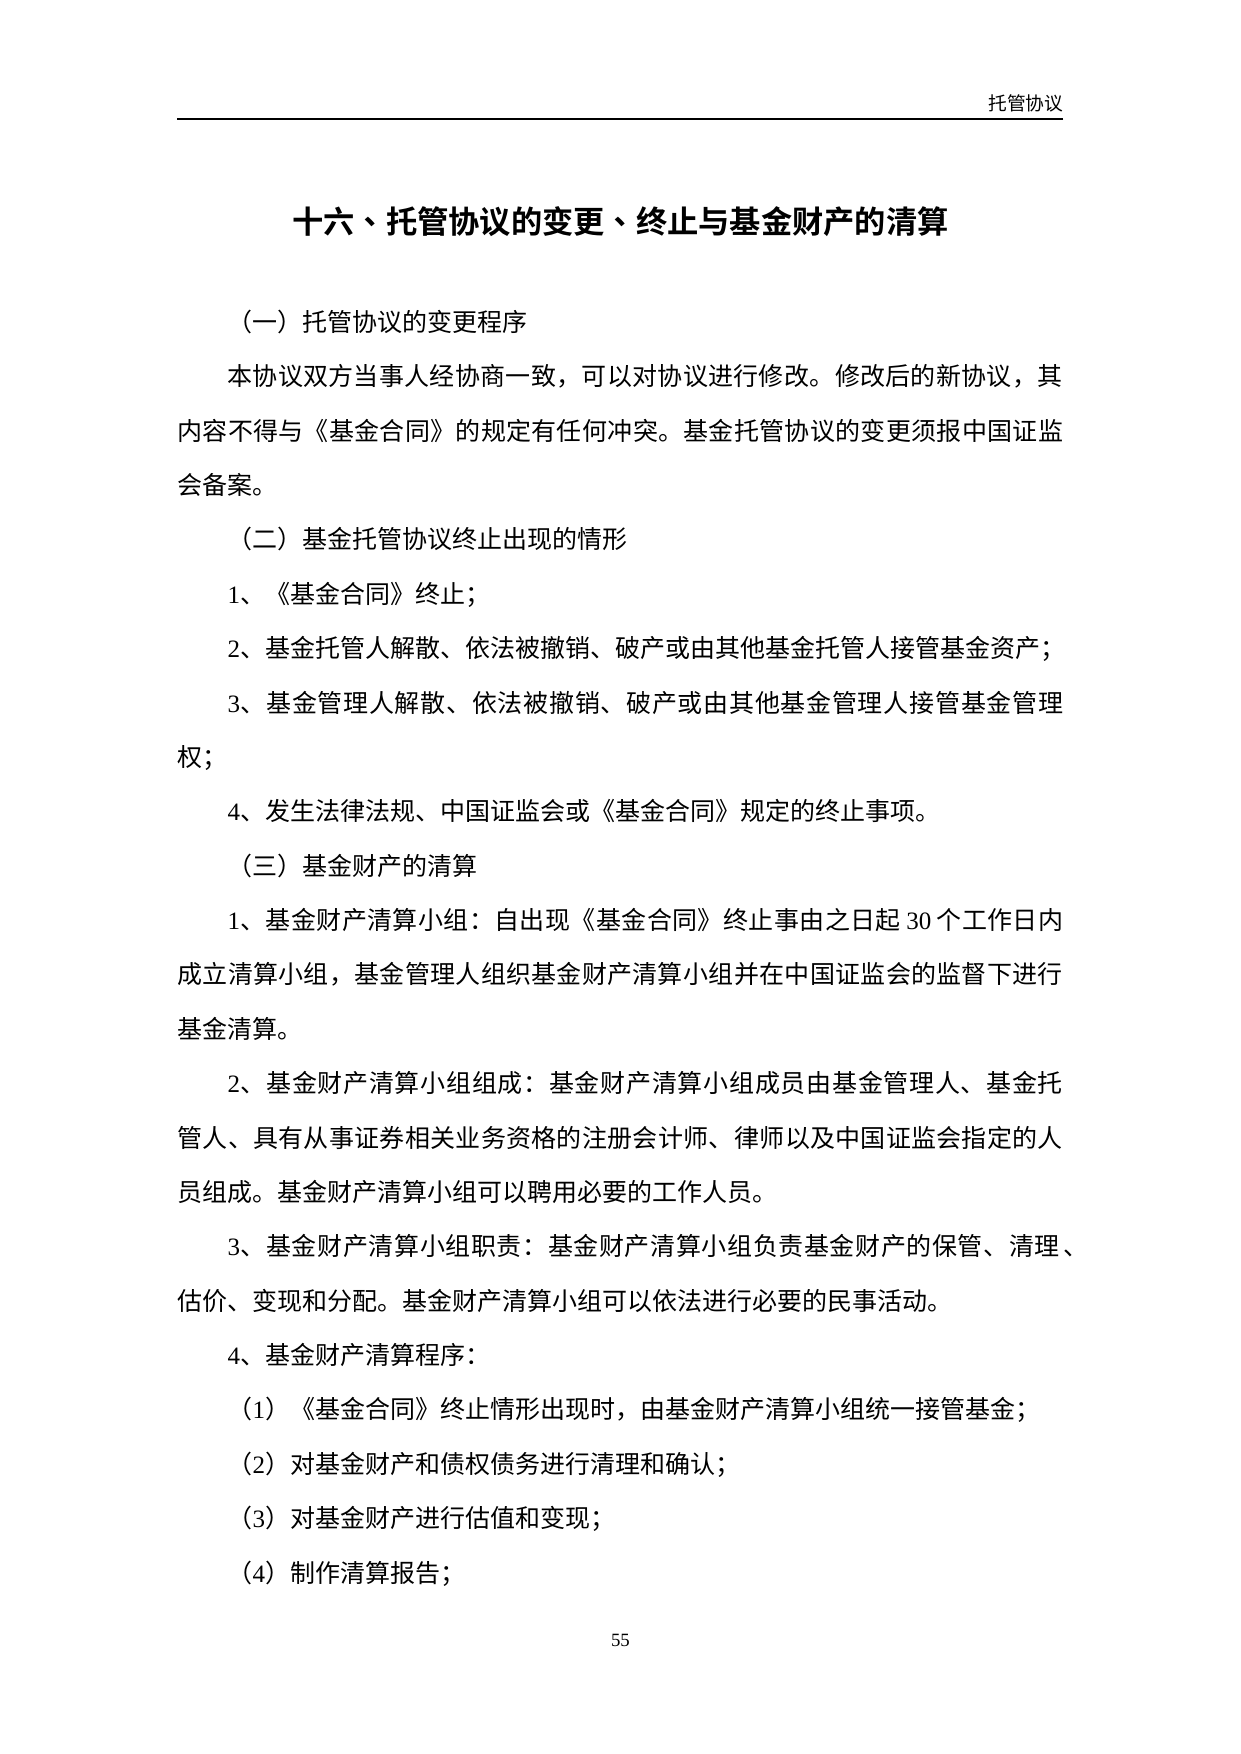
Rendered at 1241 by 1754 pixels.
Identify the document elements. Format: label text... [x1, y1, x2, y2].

text （一）托管协议的变更程序 [177, 302, 1063, 339]
text 本协议双方当事人经协商一致，可以对协议进行修改。修改后的新协议，其内容不得与《基金合同》的规定有任何冲突。基金托管协议的变更须报中国证监会备案。 [177, 357, 1063, 502]
text （二）基金托管协议终止出现的情形 [177, 520, 1063, 556]
text 1、《基金合同》终止； [177, 574, 1063, 611]
text 2、基金托管人解散、依法被撤销、破产或由其他基金托管人接管基金资产； [177, 629, 1063, 665]
text 2、基金财产清算小组组成：基金财产清算小组成员由基金管理人、基金托管人、具有从事证券相关业务资格的注册会计师、律师以及中国证监会指定的人员组成。基金财产清算小组可以聘用必要的工作人员。 [177, 1064, 1063, 1209]
text （1）《基金合同》终止情形出现时，由基金财产清算小组统一接管基金； [177, 1390, 1063, 1426]
text （2）对基金财产和债权债务进行清理和确认； [177, 1444, 1063, 1481]
text （三）基金财产的清算 [177, 846, 1063, 882]
text 3、基金财产清算小组职责：基金财产清算小组负责基金财产的保管、清理、估价、变现和分配。基金财产清算小组可以依法进行必要的民事活动。 [177, 1227, 1063, 1317]
text 4、发生法律法规、中国证监会或《基金合同》规定的终止事项。 [177, 792, 1063, 828]
text （3）对基金财产进行估值和变现； [177, 1499, 1063, 1535]
text 3、基金管理人解散、依法被撤销、破产或由其他基金管理人接管基金管理权； [177, 683, 1063, 774]
text 1、基金财产清算小组：自出现《基金合同》终止事由之日起30个工作日内成立清算小组，基金管理人组织基金财产清算小组并在中国证监会的监督下进行基金清算。 [177, 901, 1063, 1046]
text 4、基金财产清算程序： [177, 1336, 1063, 1372]
text （4）制作清算报告； [177, 1553, 1063, 1589]
subtitle 十六、托管协议的变更、终止与基金财产的清算 [177, 189, 1063, 254]
